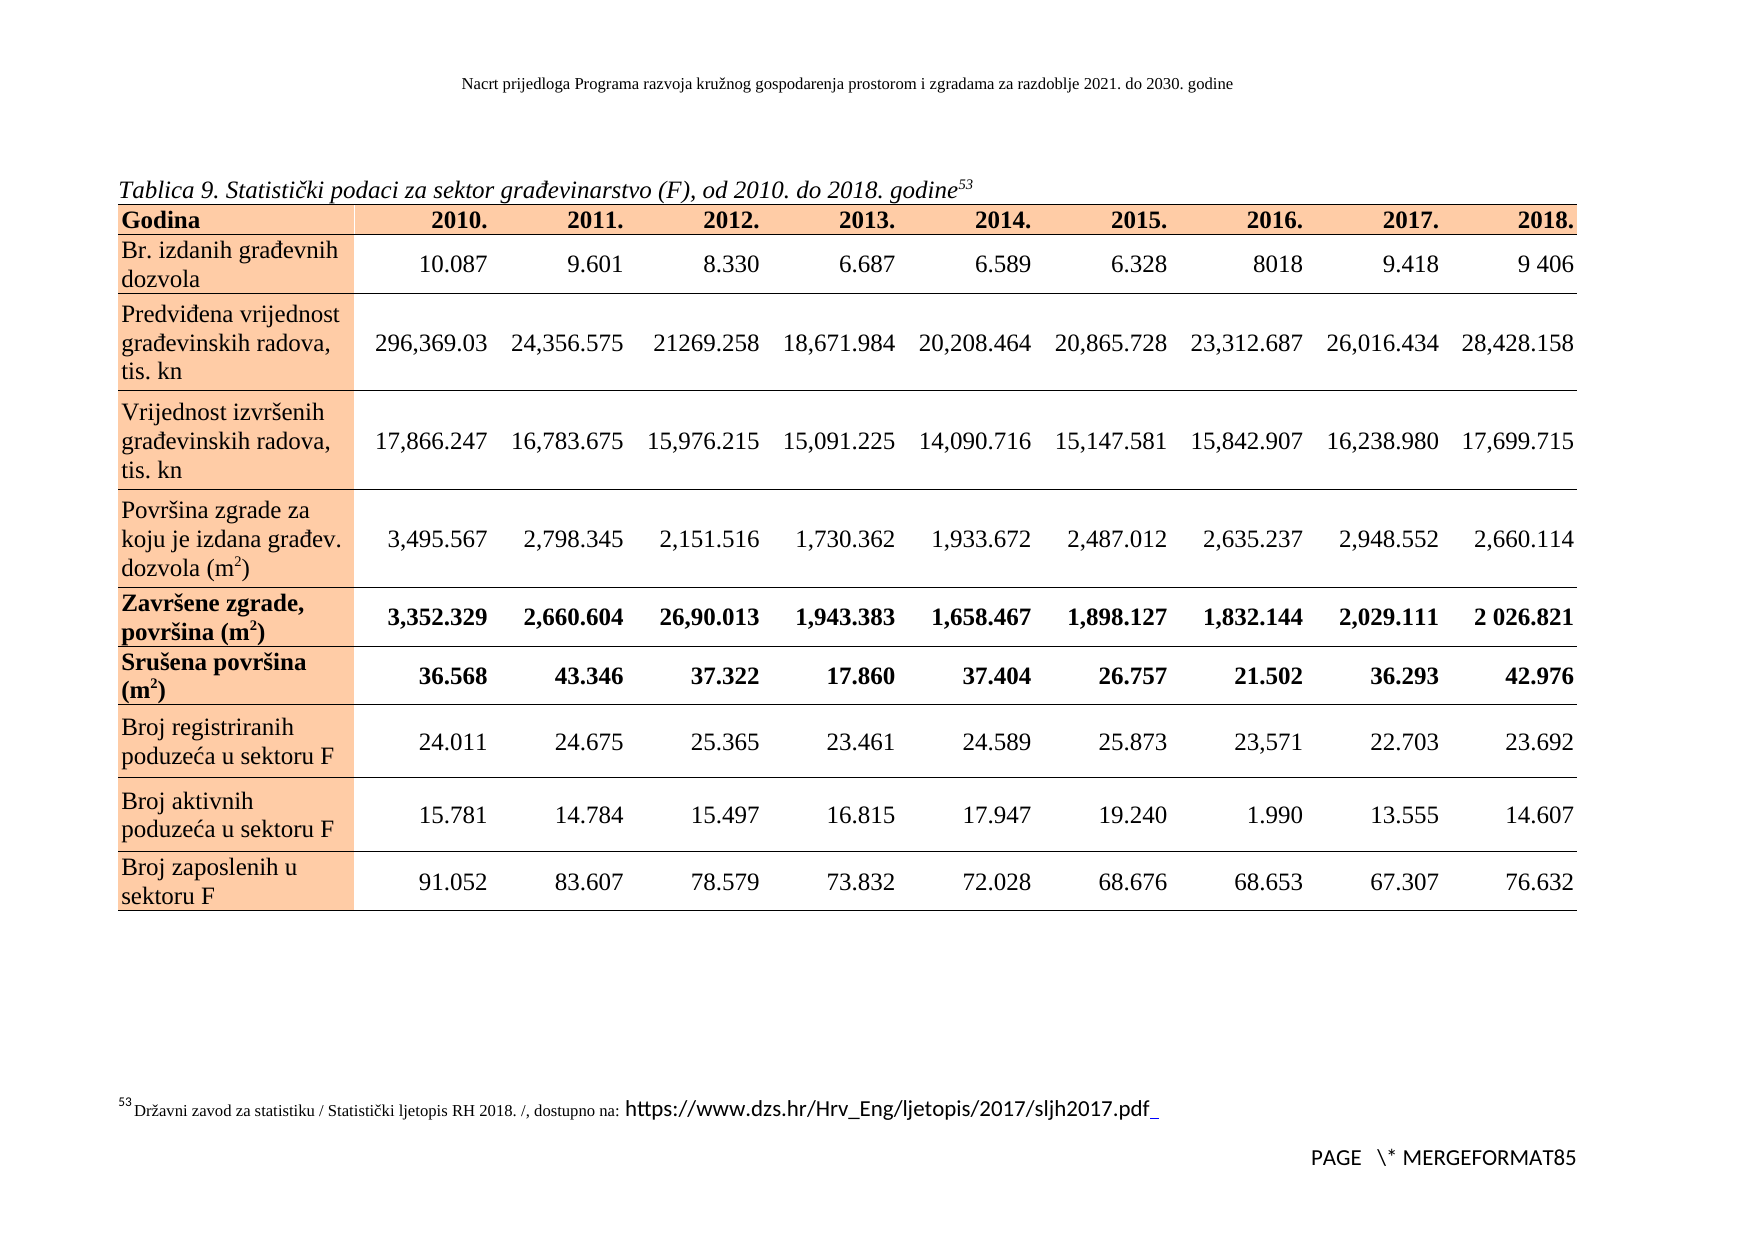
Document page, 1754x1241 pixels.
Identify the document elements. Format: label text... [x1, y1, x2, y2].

table_cell 1,832.144 [1170, 588, 1306, 646]
table_cell 21269.258 [626, 294, 762, 390]
table_cell 24.589 [898, 705, 1034, 777]
table_cell 36.568 [355, 647, 490, 704]
table_cell Srušena površina (m2) [118, 647, 354, 704]
table_cell 14.784 [490, 778, 626, 851]
table_cell 23,312.687 [1170, 294, 1306, 390]
table_cell 17,866.247 [355, 391, 490, 489]
table_cell 9 406 [1442, 235, 1577, 293]
table_cell 2,635.237 [1170, 490, 1306, 587]
table_cell 16,238.980 [1306, 391, 1442, 489]
table_cell 15,842.907 [1170, 391, 1306, 489]
table_cell 25.873 [1034, 705, 1170, 777]
table_cell 2,487.012 [1034, 490, 1170, 587]
table_cell 2,660.604 [490, 588, 626, 646]
table_cell 1,898.127 [1034, 588, 1170, 646]
table_cell 9.418 [1306, 235, 1442, 293]
table_cell 25.365 [626, 705, 762, 777]
table_cell 17,699.715 [1442, 391, 1577, 489]
table_cell 68.653 [1170, 852, 1306, 910]
table_cell 37.322 [626, 647, 762, 704]
table_cell 36.293 [1306, 647, 1442, 704]
table_cell 2,660.114 [1442, 490, 1577, 587]
table_cell 8018 [1170, 235, 1306, 293]
table_cell 13.555 [1306, 778, 1442, 851]
table_cell 15,091.225 [762, 391, 898, 489]
table_cell 6.589 [898, 235, 1034, 293]
table_cell 10.087 [355, 235, 490, 293]
table_cell 1,730.362 [762, 490, 898, 587]
table_cell 28,428.158 [1442, 294, 1577, 390]
table_cell 23.692 [1442, 705, 1577, 777]
table_cell 2,029.111 [1306, 588, 1442, 646]
table_header 2012. [626, 205, 762, 234]
table_header 2010. [355, 205, 490, 234]
table_header 2011. [490, 205, 626, 234]
table_cell 15.781 [355, 778, 490, 851]
table_cell 76.632 [1442, 852, 1577, 910]
table_cell 83.607 [490, 852, 626, 910]
table_cell 16.815 [762, 778, 898, 851]
table_cell 1,933.672 [898, 490, 1034, 587]
table_cell 37.404 [898, 647, 1034, 704]
table_cell 2,798.345 [490, 490, 626, 587]
table_cell 91.052 [355, 852, 490, 910]
table_cell Br. izdanih građevnih dozvola [118, 235, 354, 293]
table_cell 2 026.821 [1442, 588, 1577, 646]
table_cell 20,208.464 [898, 294, 1034, 390]
table_cell 6.328 [1034, 235, 1170, 293]
table_cell 2,151.516 [626, 490, 762, 587]
table_cell 78.579 [626, 852, 762, 910]
table_cell 14.607 [1442, 778, 1577, 851]
table_cell 26.757 [1034, 647, 1170, 704]
table_cell 72.028 [898, 852, 1034, 910]
table_header 2014. [898, 205, 1034, 234]
table_cell 9.601 [490, 235, 626, 293]
table_cell 1,658.467 [898, 588, 1034, 646]
table_cell 42.976 [1442, 647, 1577, 704]
table_cell 24.675 [490, 705, 626, 777]
table_cell Površina zgrade za koju je izdana građev. dozvola (m2) [118, 490, 354, 587]
table_cell 3,352.329 [355, 588, 490, 646]
table_cell 14,090.716 [898, 391, 1034, 489]
table_cell 1,943.383 [762, 588, 898, 646]
table_cell Vrijednost izvršenih građevinskih radova, tis. kn [118, 391, 354, 489]
table_cell 22.703 [1306, 705, 1442, 777]
table_cell 3,495.567 [355, 490, 490, 587]
table_cell 15.497 [626, 778, 762, 851]
table_cell 67.307 [1306, 852, 1442, 910]
table_header Godina [118, 205, 354, 234]
table_cell 73.832 [762, 852, 898, 910]
table_cell 24,356.575 [490, 294, 626, 390]
table_cell 21.502 [1170, 647, 1306, 704]
table_cell Broj aktivnih poduzeća u sektoru F [118, 778, 354, 851]
table_cell 23.461 [762, 705, 898, 777]
table_cell 19.240 [1034, 778, 1170, 851]
text Tablica 9. Statistički podaci za sektor građevinarstvo (F), od 2010. do 2018. godine [118, 176, 1577, 204]
table_cell 20,865.728 [1034, 294, 1170, 390]
table_cell 43.346 [490, 647, 626, 704]
table_cell 68.676 [1034, 852, 1170, 910]
table_cell 15,147.581 [1034, 391, 1170, 489]
table_header 2015. [1034, 205, 1170, 234]
table_cell 26,016.434 [1306, 294, 1442, 390]
table_cell Završene zgrade, površina (m2) [118, 588, 354, 646]
table_header 2017. [1306, 205, 1442, 234]
table_cell 296,369.03 [355, 294, 490, 390]
table_header 2013. [762, 205, 898, 234]
table_cell 2,948.552 [1306, 490, 1442, 587]
table_cell 24.011 [355, 705, 490, 777]
table_cell 23,571 [1170, 705, 1306, 777]
table_cell 6.687 [762, 235, 898, 293]
table_header 2018. [1442, 205, 1577, 234]
table_cell 16,783.675 [490, 391, 626, 489]
table_cell 1.990 [1170, 778, 1306, 851]
table_cell 17.947 [898, 778, 1034, 851]
table_cell 8.330 [626, 235, 762, 293]
table_cell 15,976.215 [626, 391, 762, 489]
table_cell 18,671.984 [762, 294, 898, 390]
table_cell Broj zaposlenih u sektoru F [118, 852, 354, 910]
table_cell 26,90.013 [626, 588, 762, 646]
table_cell Predviđena vrijednost građevinskih radova, tis. kn [118, 294, 354, 390]
table_header 2016. [1170, 205, 1306, 234]
table_cell Broj registriranih poduzeća u sektoru F [118, 705, 354, 777]
table_cell 17.860 [762, 647, 898, 704]
